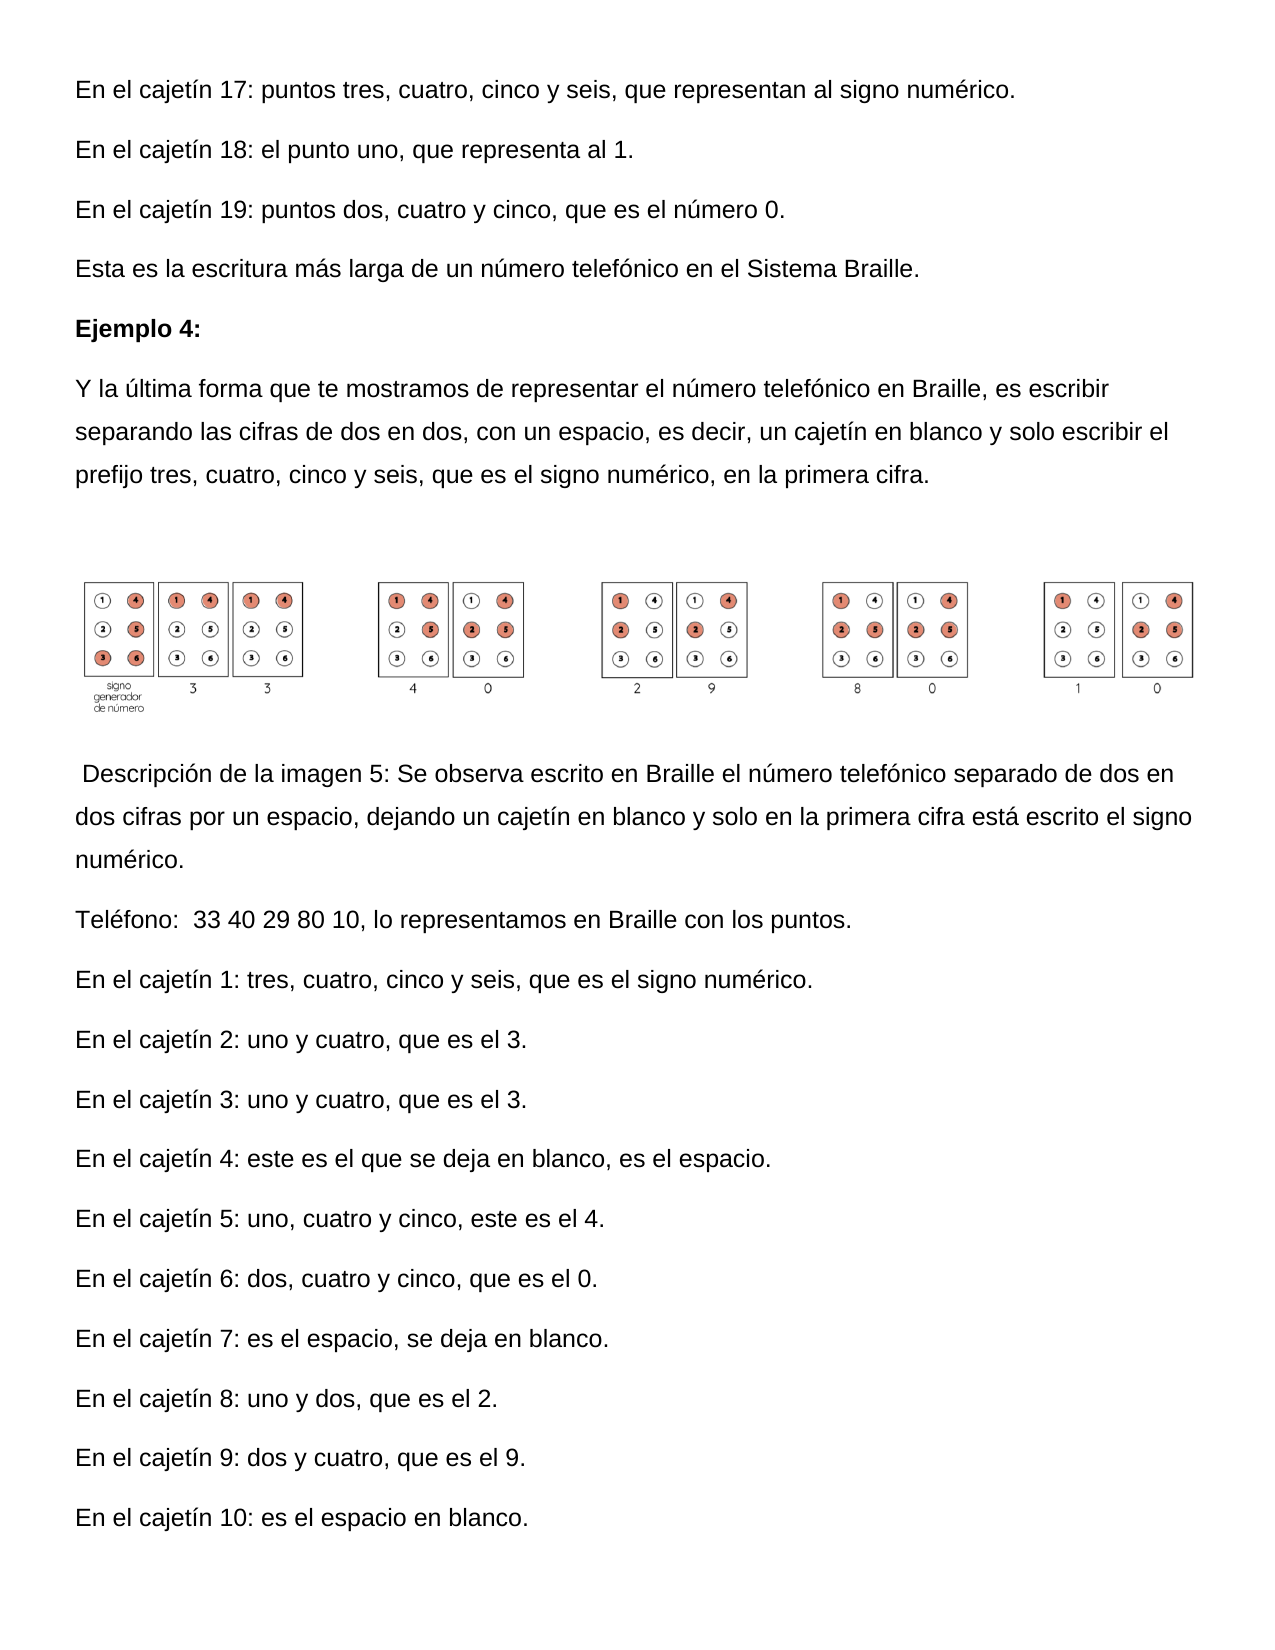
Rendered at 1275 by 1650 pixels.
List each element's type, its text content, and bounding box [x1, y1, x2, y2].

text En el cajetín 19: puntos dos, cuatro y cinco, que es el número 0. [75, 194, 1200, 223]
text Esta es la escritura más larga de un número telefónico en el Sistema Braille. [75, 254, 1200, 283]
text En el cajetín 8: uno y dos, que es el 2. [75, 1383, 1200, 1412]
text En el cajetín 17: puntos tres, cuatro, cinco y seis, que representan al signo numérico. [75, 75, 1200, 104]
text En el cajetín 5: uno, cuatro y cinco, este es el 4. [75, 1204, 1200, 1233]
text Descripción de la imagen 5: Se observa escrito en Braille el número telefónico separado de dos en dos cifras por un espacio, dejando un cajetín en blanco y solo en la primera cifra está escrito el signo numérico. [75, 759, 1200, 874]
text En el cajetín 3: uno y cuatro, que es el 3. [75, 1084, 1200, 1113]
text Ejemplo 4: [75, 314, 1200, 343]
text Y la última forma que te mostramos de representar el número telefónico en Braille, es escribir separando las cifras de dos en dos, con un espacio, es decir, un cajetín en blanco y solo escribir el prefijo tres, cuatro, cinco y seis, que es el signo numérico, en la primera cifra. [75, 374, 1200, 489]
text En el cajetín 18: el punto uno, que representa al 1. [75, 135, 1200, 163]
picture [75, 528, 1200, 740]
text En el cajetín 6: dos, cuatro y cinco, que es el 0. [75, 1264, 1200, 1293]
text En el cajetín 4: este es el que se deja en blanco, es el espacio. [75, 1144, 1200, 1173]
text En el cajetín 10: es el espacio en blanco. [75, 1503, 1200, 1532]
text En el cajetín 7: es el espacio, se deja en blanco. [75, 1324, 1200, 1352]
text En el cajetín 9: dos y cuatro, que es el 9. [75, 1443, 1200, 1472]
text En el cajetín 2: uno y cuatro, que es el 3. [75, 1025, 1200, 1053]
text En el cajetín 1: tres, cuatro, cinco y seis, que es el signo numérico. [75, 965, 1200, 994]
text Teléfono: 33 40 29 80 10, lo representamos en Braille con los puntos. [75, 905, 1200, 934]
